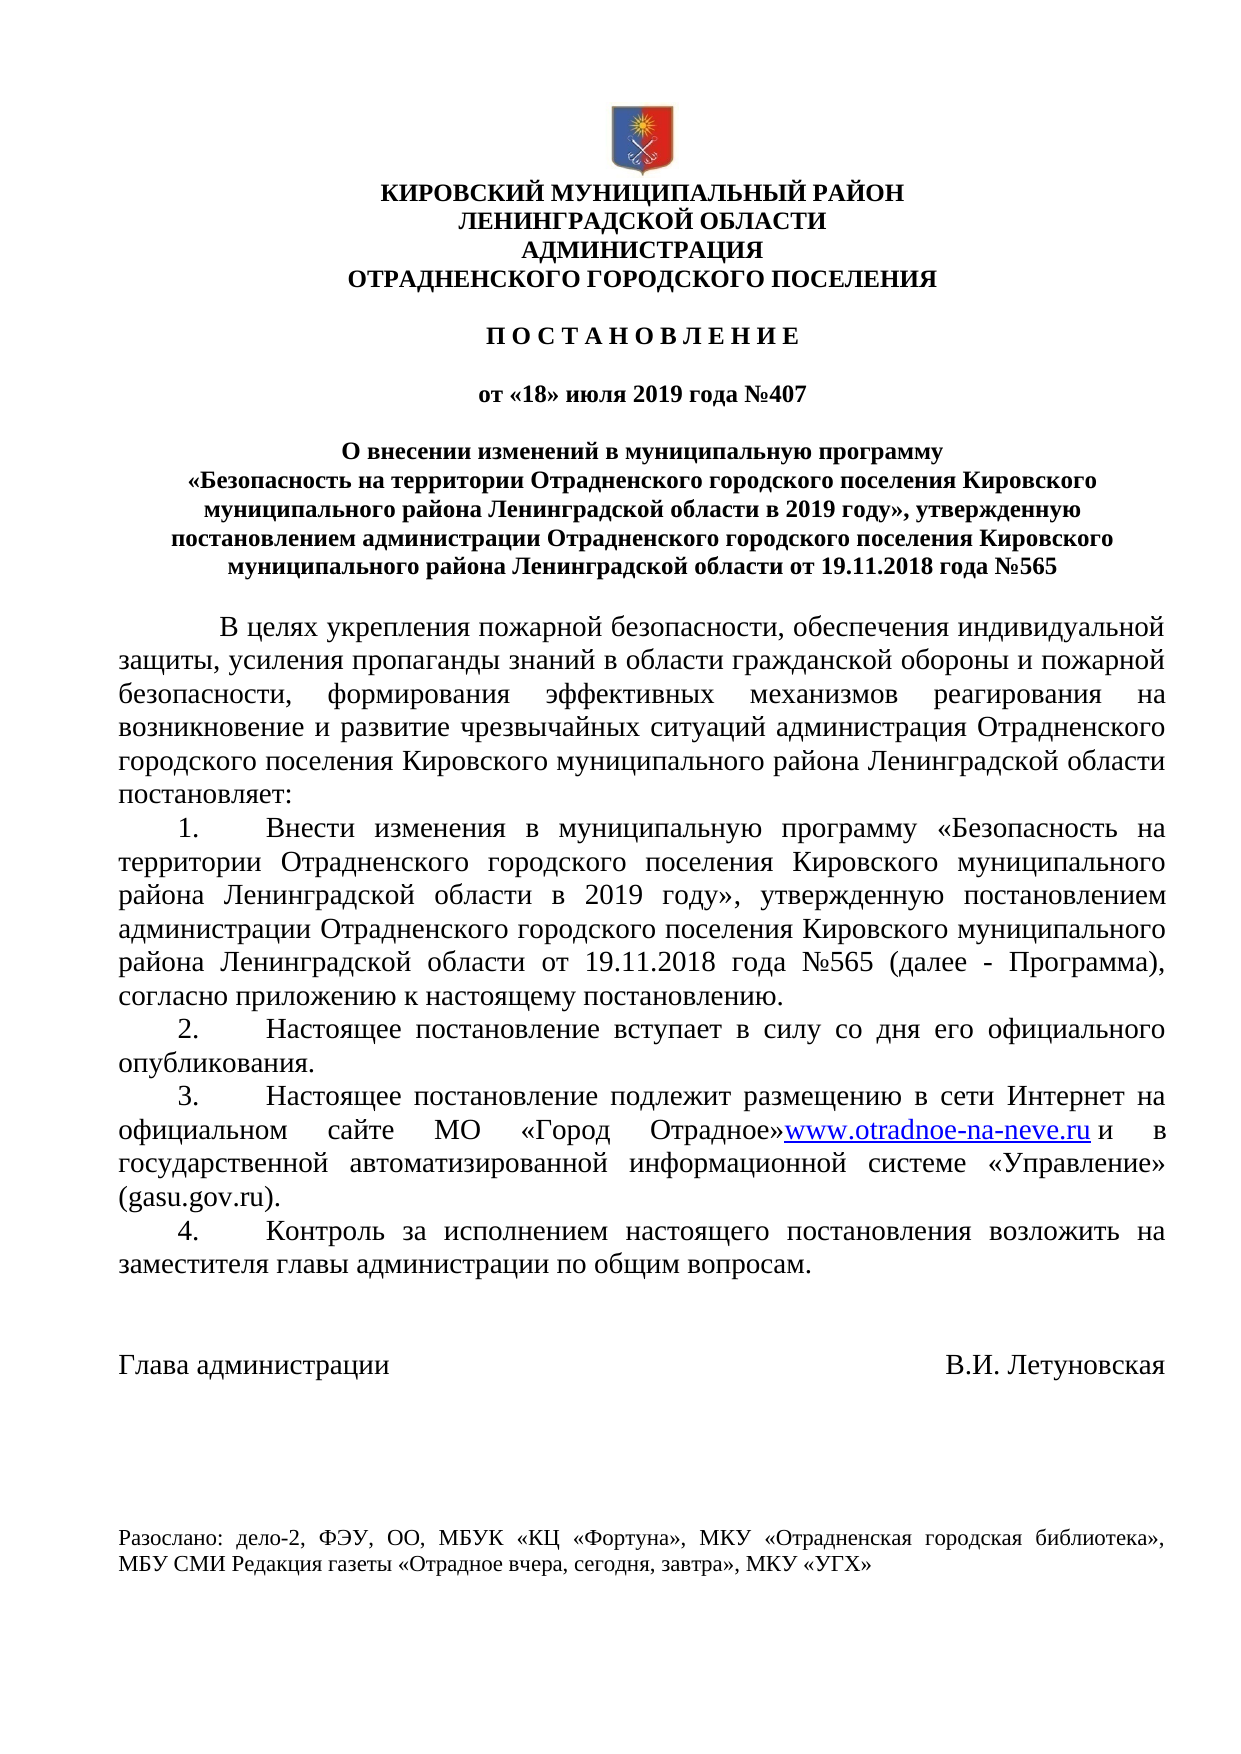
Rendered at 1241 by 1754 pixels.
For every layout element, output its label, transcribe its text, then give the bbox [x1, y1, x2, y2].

list Контроль за исполнением настоящего постановления возложить на заместителя главы администрации по общим вопросам. [118, 1213, 1167, 1280]
text О внесении изменений в муниципальную программу [118, 436, 1167, 465]
picture [605, 102, 679, 178]
text АДМИНИСТРАЦИЯ [118, 235, 1167, 264]
list Настоящее постановление вступает в силу со дня его официального опубликования. [118, 1011, 1167, 1078]
list Настоящее постановление подлежит размещению в сети Интернет на официальном сайте МО «Город Отрадное»www.otradnoe-na-nеve.ru и в государственной автоматизированной информационной системе «Управление» (gasu.gov.ru). [118, 1078, 1167, 1213]
text КИРОВСКИЙ МУНИЦИПАЛЬНЫЙ РАЙОН [118, 178, 1167, 206]
text В целях укрепления пожарной безопасности, обеспечения индивидуальной защиты, усиления пропаганды знаний в области гражданской обороны и пожарной безопасности, формирования эффективных механизмов реагирования на возникновение и развитие чрезвычайных ситуаций администрация Отрадненского городского поселения Кировского муниципального района Ленинградской области постановляет: [118, 609, 1167, 810]
text Глава администрации В.И. Летуновская [118, 1347, 1167, 1380]
text П О С Т А Н О В Л Е Н И Е [118, 321, 1167, 350]
text ЛЕНИНГРАДСКОЙ ОБЛАСТИ [118, 206, 1167, 235]
text ОТРАДНЕНСКОГО ГОРОДСКОГО ПОСЕЛЕНИЯ [118, 264, 1167, 293]
text Разослано: дело-2, ФЭУ, ОО, МБУК «КЦ «Фортуна», МКУ «Отрадненская городская библиотека», МБУ СМИ Редакция газеты «Отрадное вчера, сегодня, завтра», МКУ «УГХ» [118, 1524, 1167, 1577]
text «Безопасность на территории Отрадненского городского поселения Кировского муниципального района Ленинградской области в 2019 году», утвержденную постановлением администрации Отрадненского городского поселения Кировского муниципального района Ленинградской области от 19.11.2018 года №565 [118, 465, 1167, 580]
list Внести изменения в муниципальную программу «Безопасность на территории Отрадненского городского поселения Кировского муниципального района Ленинградской области в 2019 году», утвержденную постановлением администрации Отрадненского городского поселения Кировского муниципального района Ленинградской области от 19.11.2018 года №565 (далее - Программа), согласно приложению к настоящему постановлению. [118, 810, 1167, 1011]
text от «18» июля 2019 года №407 [118, 379, 1167, 408]
